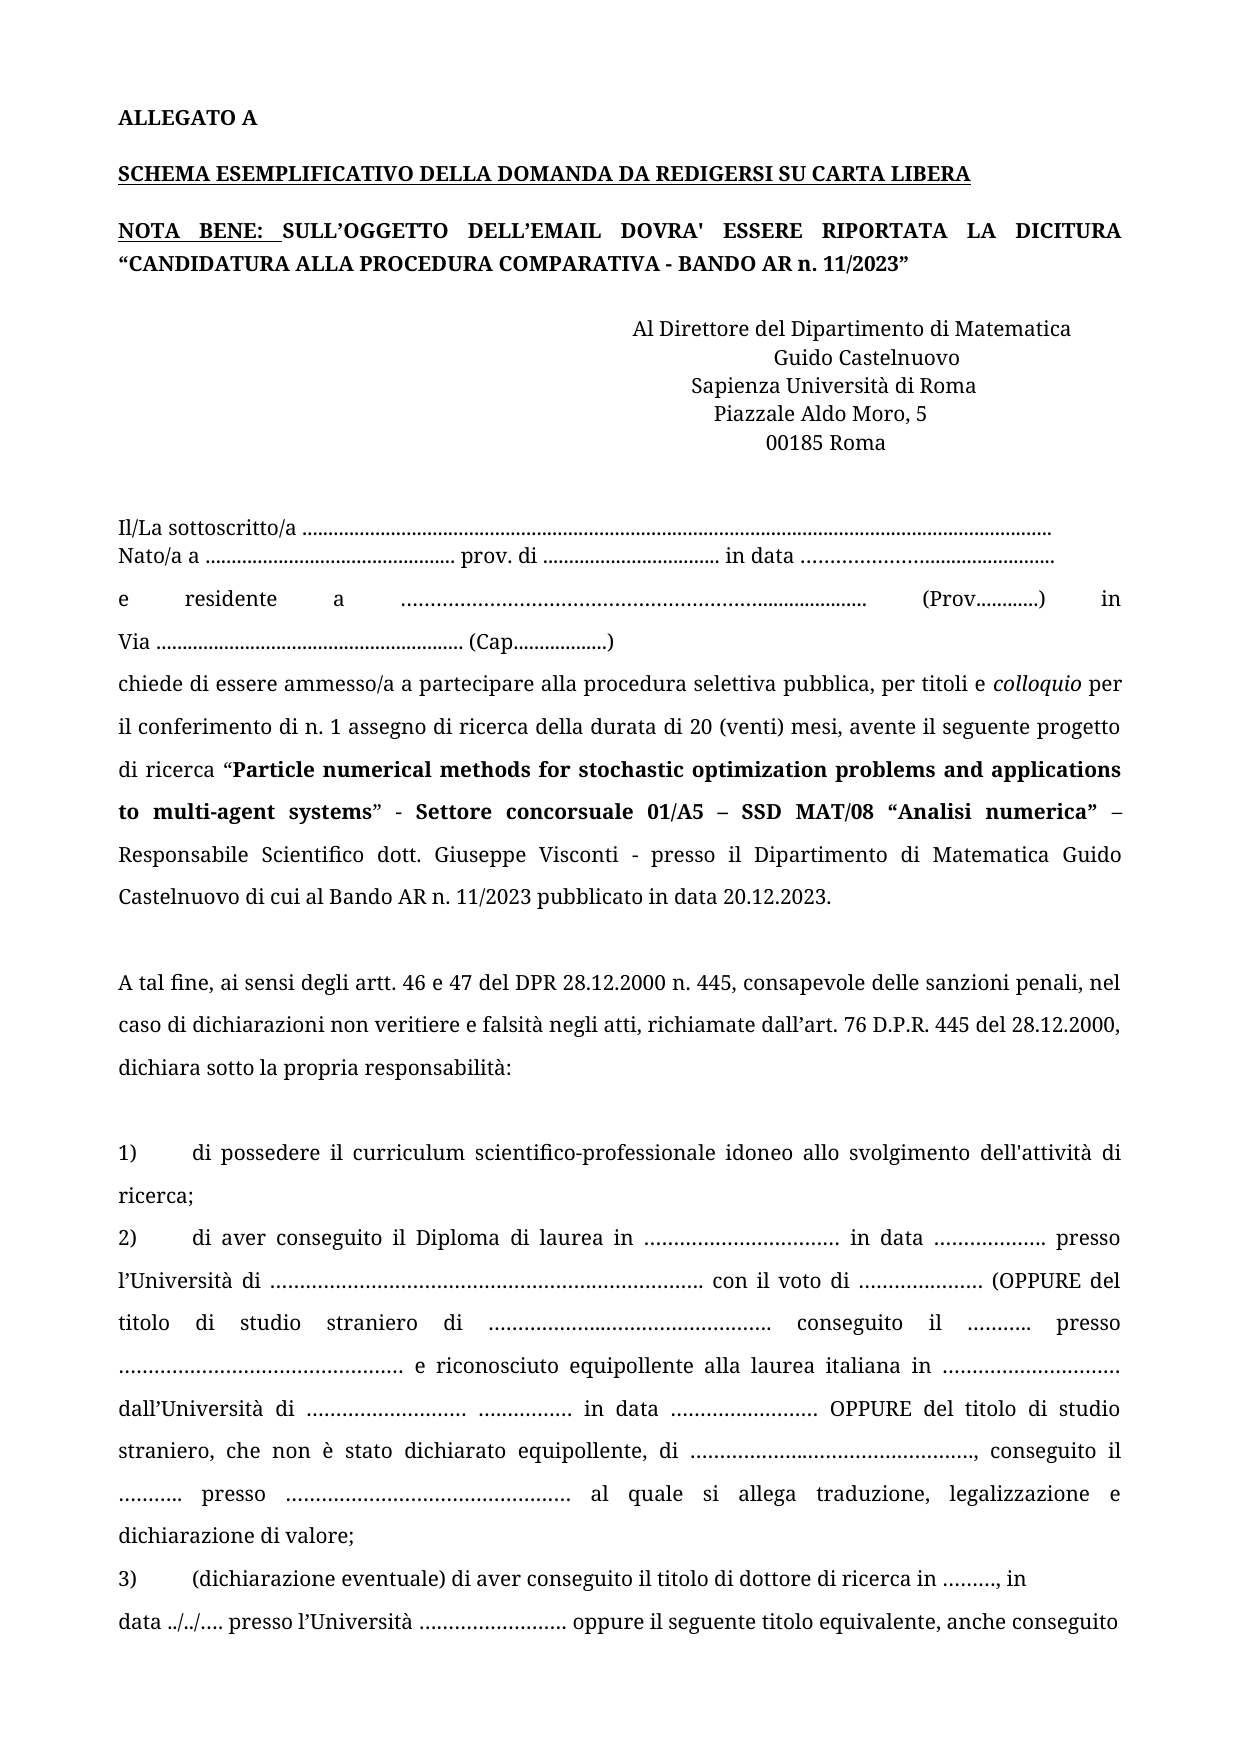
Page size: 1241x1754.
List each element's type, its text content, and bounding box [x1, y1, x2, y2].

list di aver conseguito il Diploma di laurea in …………………………… in data ………………. presso l’Università di ………………………………………………………………. con il voto di ………………… (OPPURE del titolo di studio straniero di ………………..………………………. conseguito il ……….. presso ………………………………………… e riconosciuto equipollente alla laurea italiana in ………………………… dall’Università di ……………………… ….………… in data ………….………… OPPURE del titolo di studio straniero, che non è stato dichiarato equipollente, di ………………..………………………., conseguito il ……….. presso ………………………………………… al quale si allega traduzione, legalizzazione e dichiarazione di valore; [118, 1223, 1122, 1550]
text NOTA BENE: SULL’OGGETTO DELL’EMAIL DOVRA' ESSERE RIPORTATA LA DICITURA “CANDIDATURA ALLA PROCEDURA COMPARATIVA - BANDO AR n. 11/2023” [118, 216, 1122, 277]
text Al Direttore del Dipartimento di Matematica [118, 314, 1122, 343]
text ALLEGATO A [118, 103, 1152, 131]
text Nato/a a ................................................ prov. di .................................. in data …………………......................... [118, 542, 1122, 570]
text SCHEMA ESEMPLIFICATIVO DELLA DOMANDA DA REDIGERSI SU CARTA LIBERA [118, 159, 1122, 188]
text chiede di essere ammesso/a a partecipare alla procedura selettiva pubblica, per titoli e colloquio per il conferimento di n. 1 assegno di ricerca della durata di 20 (venti) mesi, avente il seguente progetto di ricerca “Particle numerical methods for stochastic optimization problems and applications to multi-agent systems” - Settore concorsuale 01/A5 – SSD MAT/08 “Analisi numerica” – Responsabile Scientifico dott. Giuseppe Visconti - presso il Dipartimento di Matematica Guido Castelnuovo di cui al Bando AR n. 11/2023 pubblicato in data 20.12.2023. [118, 669, 1122, 911]
text A tal fine, ai sensi degli artt. 46 e 47 del DPR 28.12.2000 n. 445, consapevole delle sanzioni penali, nel caso di dichiarazioni non veritiere e falsità negli atti, richiamate dall’art. 76 D.P.R. 445 del 28.12.2000, dichiara sotto la propria responsabilità: [118, 968, 1122, 1081]
text 00185 Roma [118, 428, 1122, 456]
text Il/La sottoscritto/a ................................................................................................................................................ [118, 513, 1122, 542]
text Guido Castelnuovo [118, 343, 1122, 371]
text Piazzale Aldo Moro, 5 [118, 399, 1122, 428]
list di possedere il curriculum scientifico-professionale idoneo allo svolgimento dell'attività di ricerca; [118, 1138, 1122, 1209]
text Sapienza Università di Roma [118, 371, 1122, 399]
text e residente a ……………………………………………………..................... (Prov............) in Via ........................................................... (Cap..................) [118, 584, 1122, 655]
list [118, 1564, 1122, 1635]
